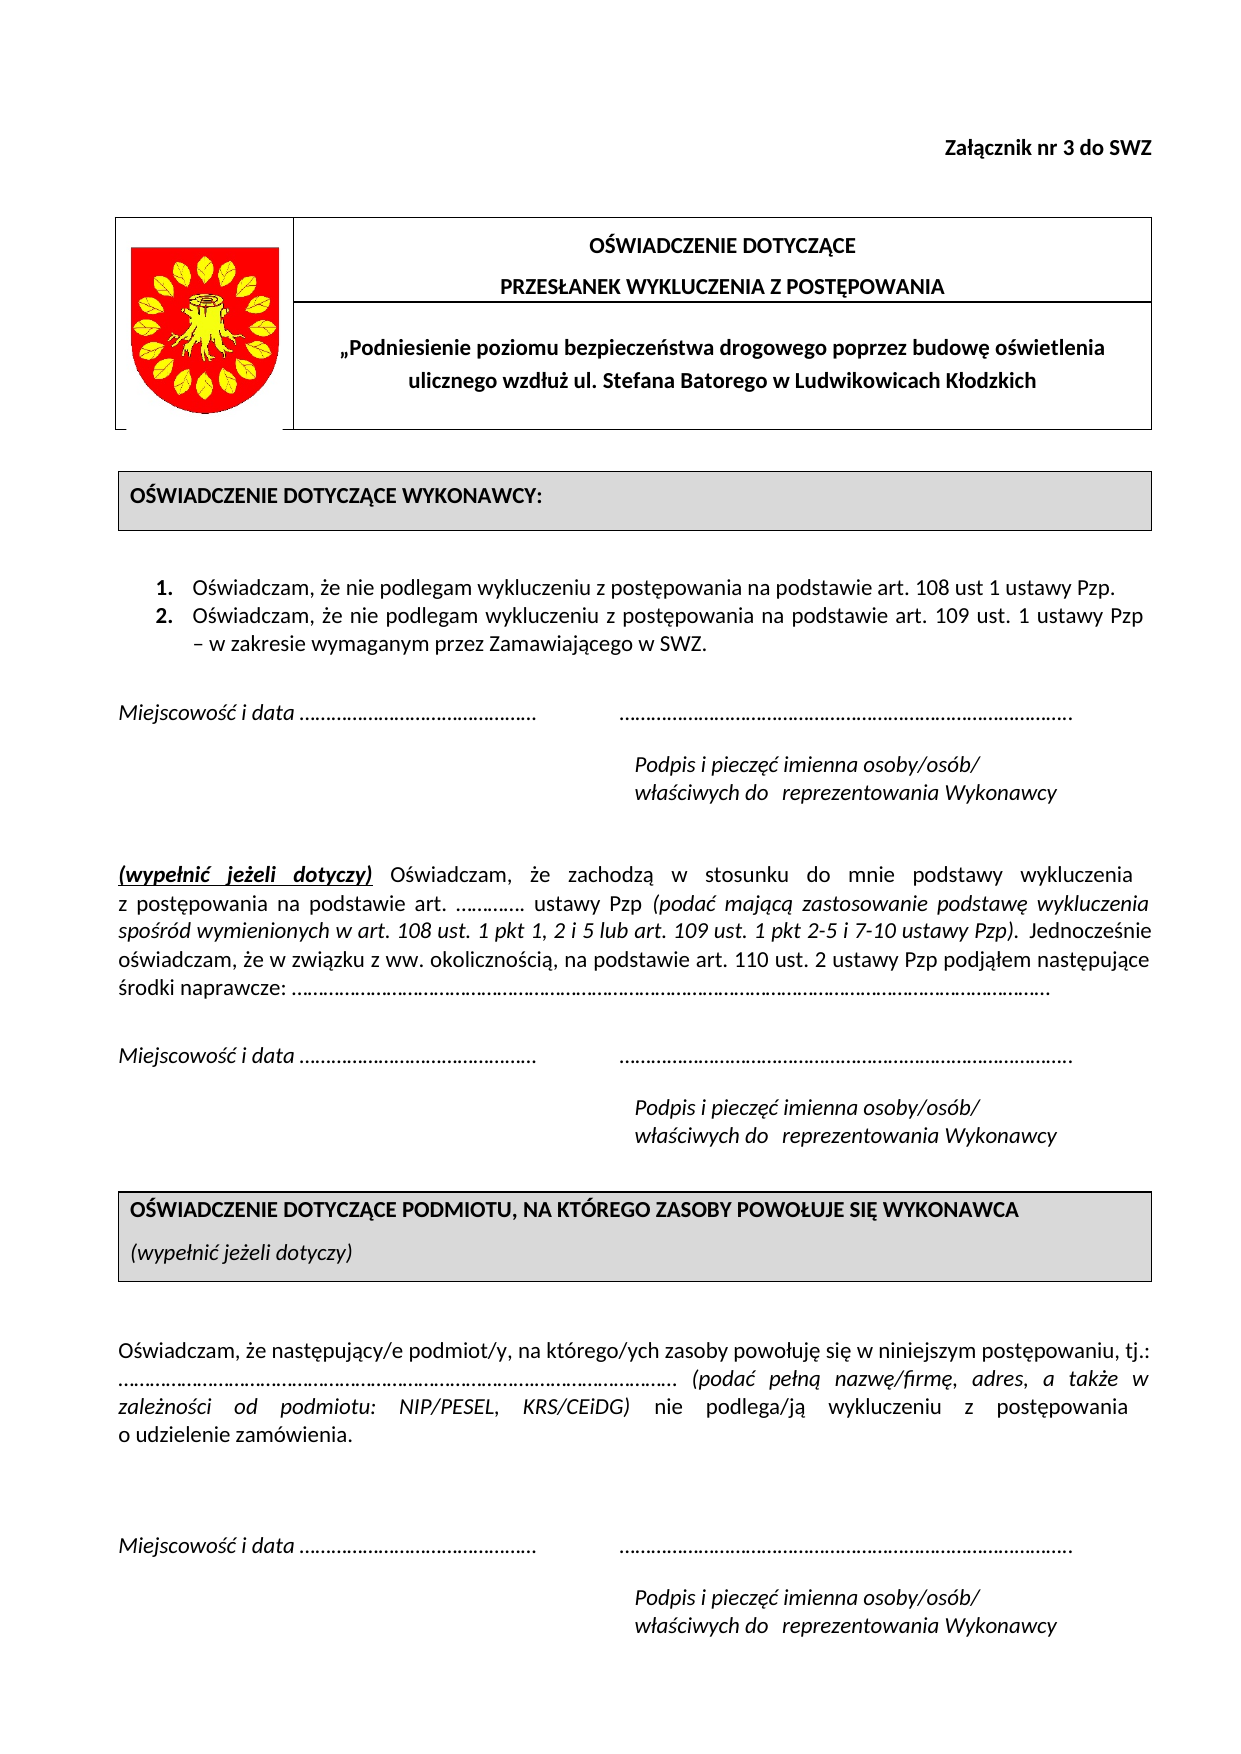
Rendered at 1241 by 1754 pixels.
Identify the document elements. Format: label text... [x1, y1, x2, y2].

text (wypełnić jeżeli dotyczy) Oświadczam, że zachodzą w stosunku do mnie podstawy wykluczenia z postępowania na podstawie art. …………. ustawy Pzp (podać mającą zastosowanie podstawę wykluczenia spośród wymienionych w art. 108 ust. 1 pkt 1, 2 i 5 lub art. 109 ust. 1 pkt 2-5 i 7-10 ustawy Pzp). Jednocześnie oświadczam, że w związku z ww. okolicznością, na podstawie art. 110 ust. 2 ustawy Pzp podjąłem następujące środki naprawcze: ……………………………………………………………………………………………………………………………… [118, 861, 1152, 1001]
list Oświadczam, że nie podlegam wykluczeniu z postępowania na podstawie art. 109 ust. 1 ustawy Pzp – w zakresie wymaganym przez Zamawiającego w SWZ. [155, 601, 1152, 657]
text właściwych do reprezentowania Wykonawcy [634, 1611, 1152, 1639]
table_header OŚWIADCZENIE DOTYCZĄCE PODMIOTU, NA KTÓREGO ZASOBY POWOŁUJE SIĘ WYKONAWCA (wypełnić jeżeli dotyczy) [119, 1193, 1151, 1281]
text Oświadczam, że następujący/e podmiot/y, na którego/ych zasoby powołuję się w niniejszym postępowaniu, tj.: …………………………………………………………………….……………………… (podać pełną nazwę/firmę, adres, a także w zależności od podmiotu: NIP/PESEL, KRS/CEiDG) nie podlega/ją wykluczeniu z postępowania o udzielenie zamówienia. [118, 1336, 1152, 1448]
text Podpis i pieczęć imienna osoby/osób/ [634, 1559, 1152, 1611]
text Miejscowość i data ……………………………………… ………………………………………………………………………….. [118, 1041, 1152, 1069]
table_cell „Podniesienie poziomu bezpieczeństwa drogowego poprzez budowę oświetlenia ulicznego wzdłuż ul. Stefana Batorego w Ludwikowicach Kłodzkich [294, 303, 1151, 429]
text Załącznik nr 3 do SWZ [118, 133, 1152, 161]
text Podpis i pieczęć imienna osoby/osób/ [634, 1069, 1152, 1121]
text Miejscowość i data ……………………………………… ………………………………………………………………………….. [118, 698, 1152, 726]
table_header OŚWIADCZENIE DOTYCZĄCE PRZESŁANEK WYKLUCZENIA Z POSTĘPOWANIA [294, 218, 1151, 301]
list Oświadczam, że nie podlegam wykluczeniu z postępowania na podstawie art. 108 ust 1 ustawy Pzp. [155, 573, 1152, 601]
text właściwych do reprezentowania Wykonawcy [634, 778, 1152, 806]
table_header OŚWIADCZENIE DOTYCZĄCE WYKONAWCY: [119, 472, 1151, 530]
text właściwych do reprezentowania Wykonawcy [634, 1121, 1152, 1149]
table_header [116, 218, 293, 429]
text Miejscowość i data ……………………………………… ………………………………………………………………………….. [118, 1531, 1152, 1559]
text Podpis i pieczęć imienna osoby/osób/ [634, 726, 1152, 778]
picture [126, 230, 283, 430]
